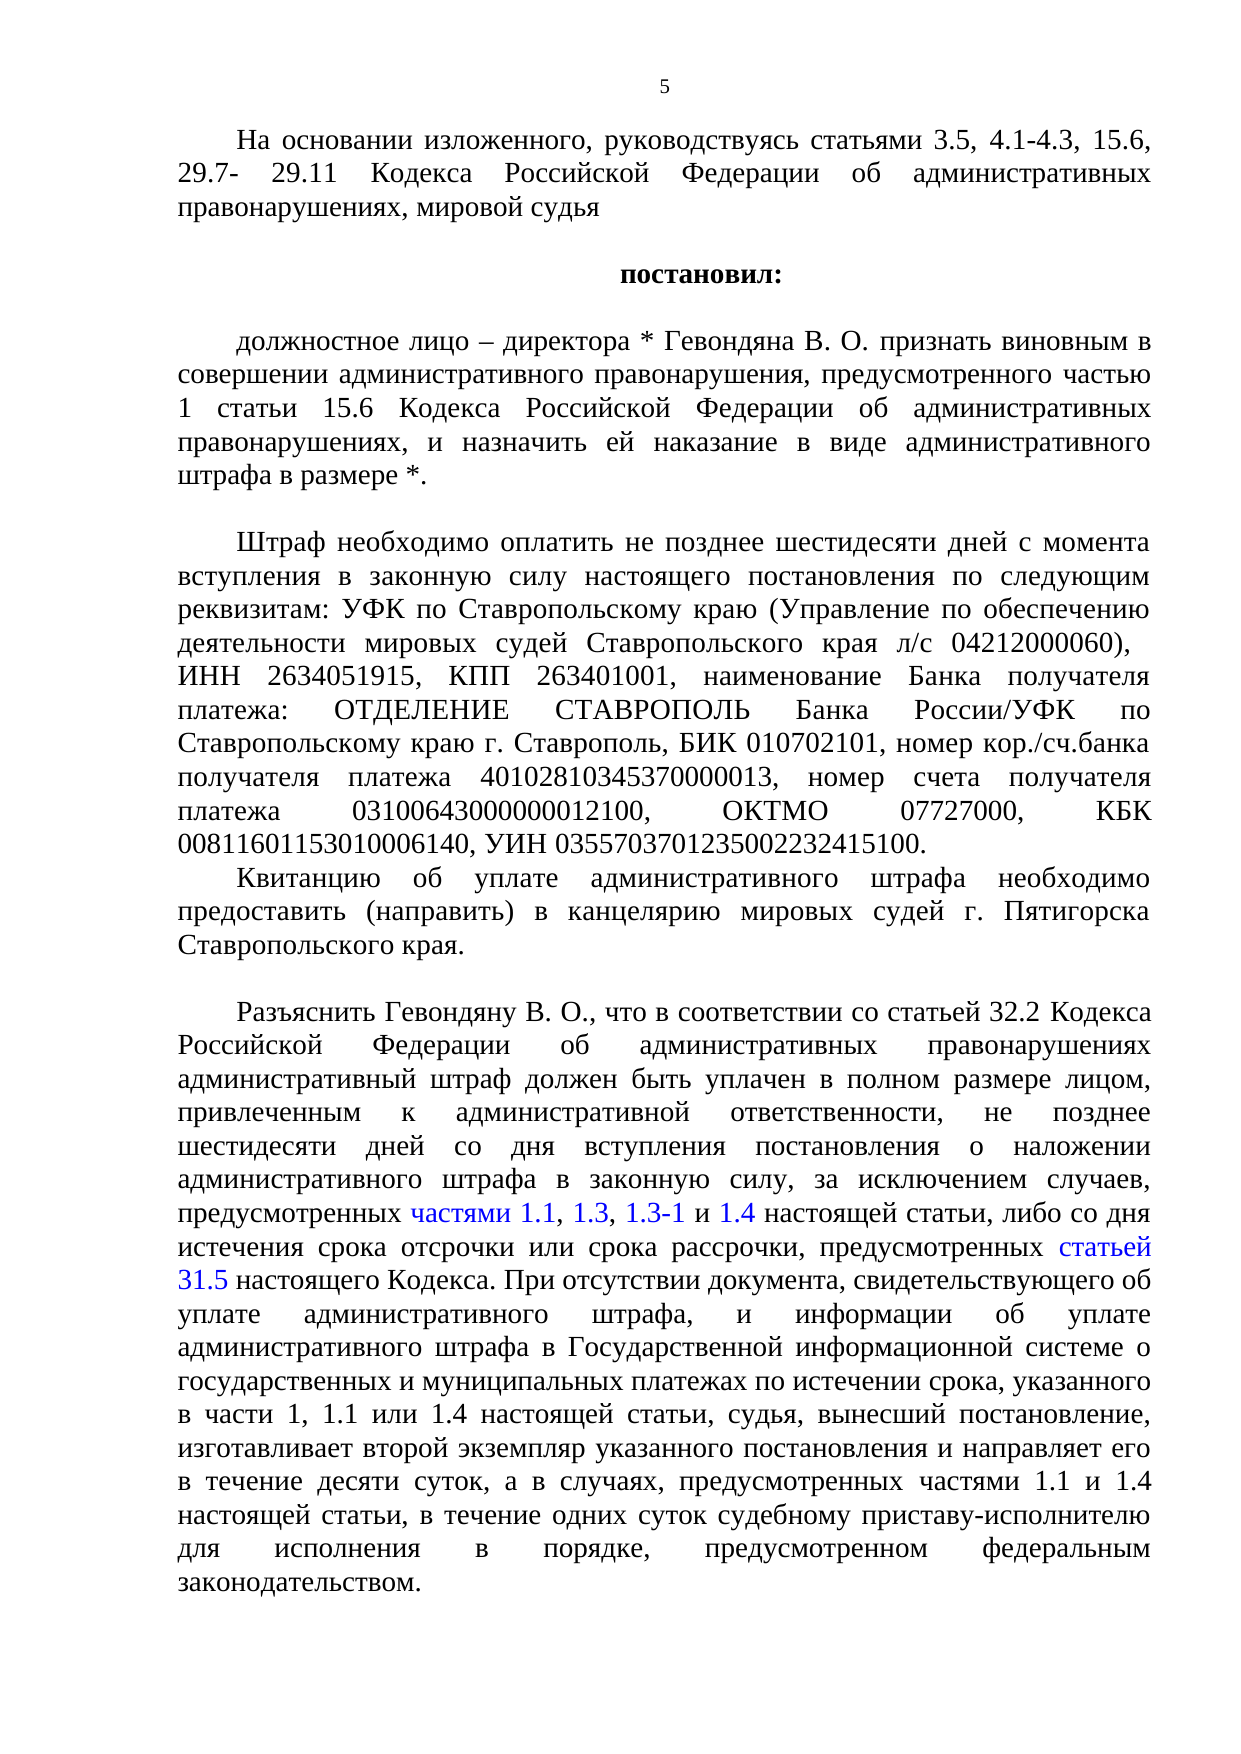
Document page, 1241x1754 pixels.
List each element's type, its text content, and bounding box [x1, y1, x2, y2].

text постановил: [177, 256, 1152, 289]
text Разъяснить Гевондяну В. О., что в соответствии со статьей 32.2 Кодекса Российской Федерации об административных правонарушениях административный штраф должен быть уплачен в полном размере лицом, привлеченным к административной ответственности, не позднее шестидесяти дней со дня вступления постановления о наложении административного штрафа в законную силу, за исключением случаев, предусмотренных частями 1.1, 1.3, 1.3-1 и 1.4 настоящей статьи, либо со дня истечения срока отсрочки или срока рассрочки, предусмотренных статьей 31.5 настоящего Кодекса. При отсутствии документа, свидетельствующего об уплате административного штрафа, и информации об уплате административного штрафа в Государственной информационной системе о государственных и муниципальных платежах по истечении срока, указанного в части 1, 1.1 или 1.4 настоящей статьи, судья, вынесший постановление, изготавливает второй экземпляр указанного постановления и направляет его в течение десяти суток, а в случаях, предусмотренных частями 1.1 и 1.4 настоящей статьи, в течение одних суток судебному приставу-исполнителю для исполнения в порядке, предусмотренном федеральным законодательством. [177, 994, 1152, 1598]
text Штраф необходимо оплатить не позднее шестидесяти дней с момента вступления в законную силу настоящего постановления по следующим реквизитам: УФК по Ставропольскому краю (Управление по обеспечению деятельности мировых судей Ставропольского края л/с 04212000060), ИНН 2634051915, КПП 263401001, наименование Банка получателя платежа: ОТДЕЛЕНИЕ СТАВРОПОЛЬ Банка России/УФК по Ставропольскому краю г. Ставрополь, БИК 010702101, номер кор./сч.банка получателя платежа 40102810345370000013, номер счета получателя платежа 03100643000000012100, ОКТМО 07727000, КБК 00811601153010006140, УИН 0355703701235002232415100. [177, 524, 1152, 860]
text Квитанцию об уплате административного штрафа необходимо предоставить (направить) в канцелярию мировых судей г. Пятигорска Ставропольского края. [177, 860, 1152, 960]
text На основании изложенного, руководствуясь статьями 3.5, 4.1-4.3, 15.6, 29.7- 29.11 Кодекса Российской Федерации об административных правонарушениях, мировой судья [177, 122, 1152, 222]
title должностное лицо – директора * Гевондяна В. О. признать виновным в совершении административного правонарушения, предусмотренного частью 1 статьи 15.6 Кодекса Российской Федерации об административных правонарушениях, и назначить ей наказание в виде административного штрафа в размере *. [177, 323, 1152, 491]
